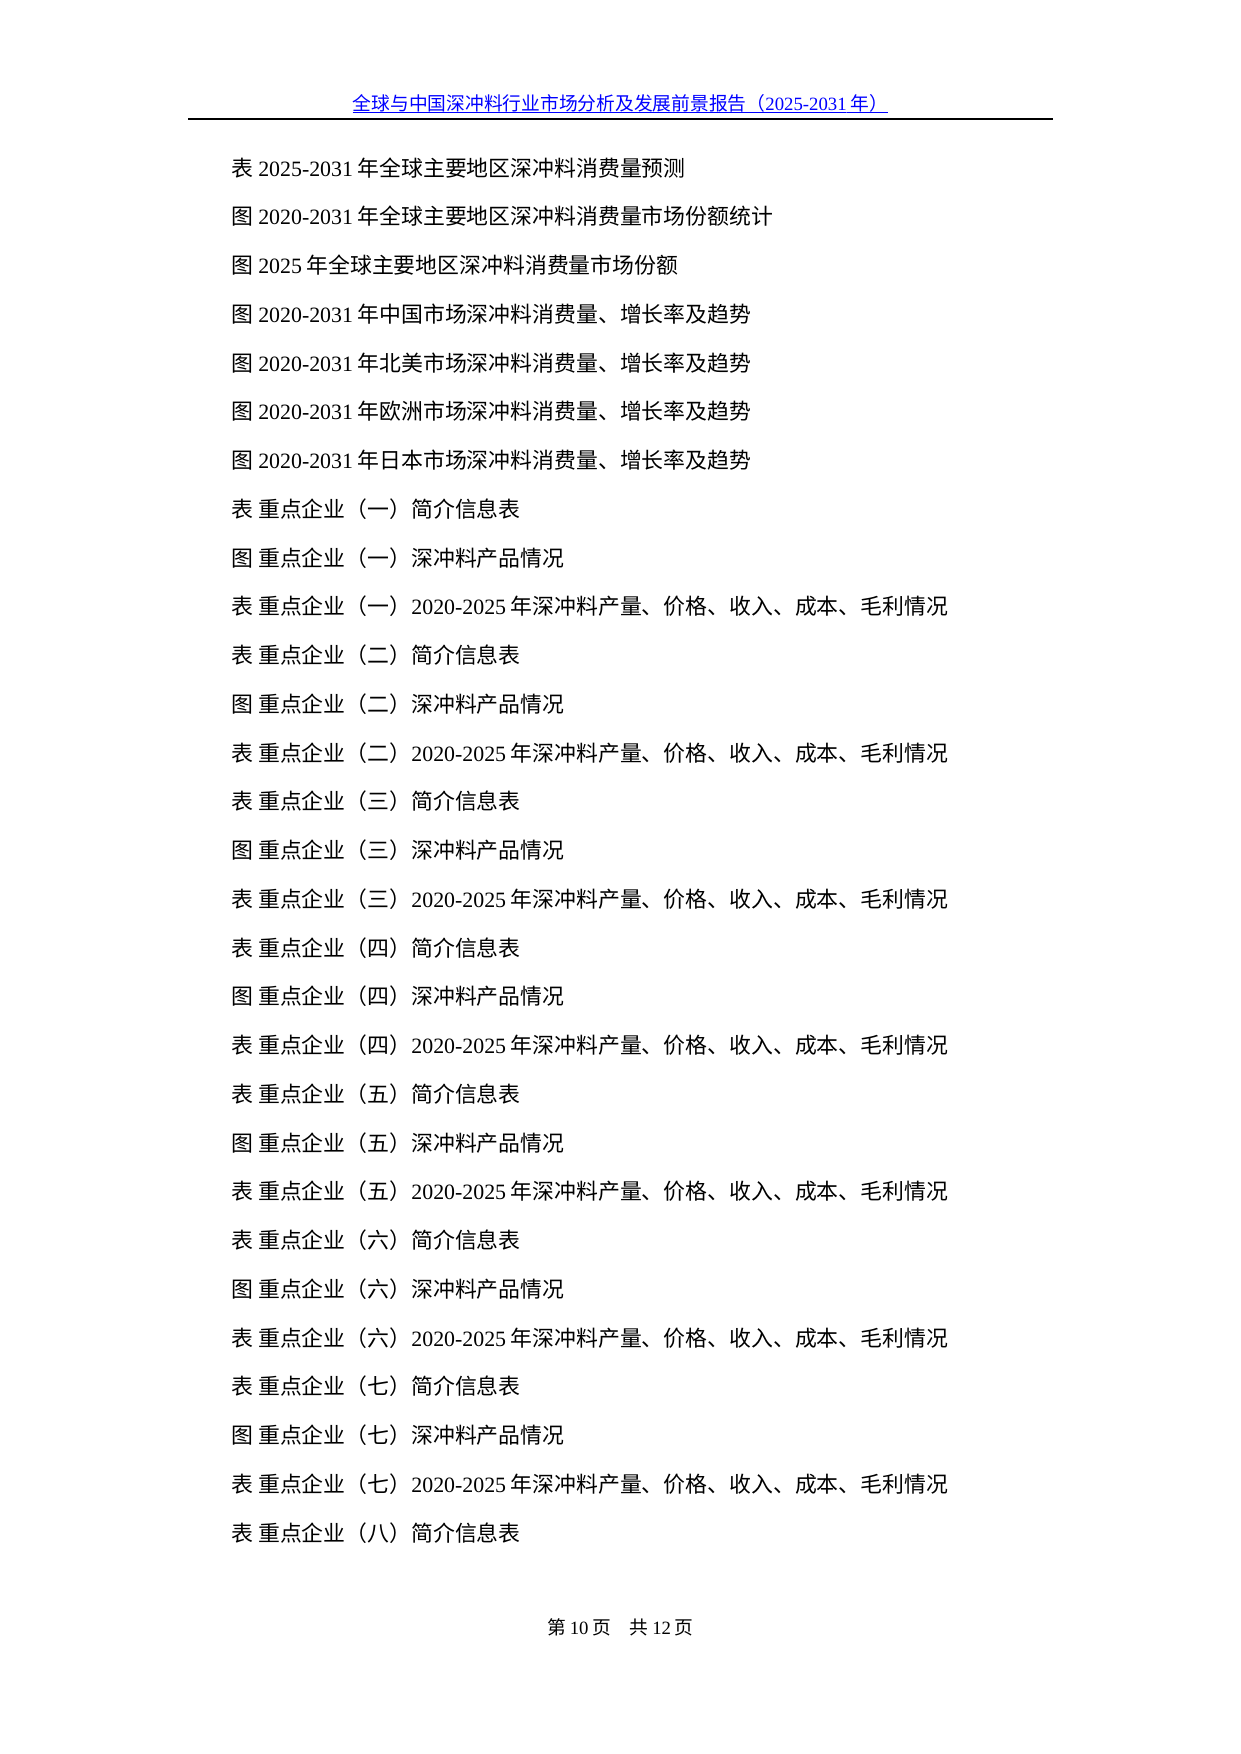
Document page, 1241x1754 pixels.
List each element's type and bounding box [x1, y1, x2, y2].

text [187, 150, 1053, 1548]
